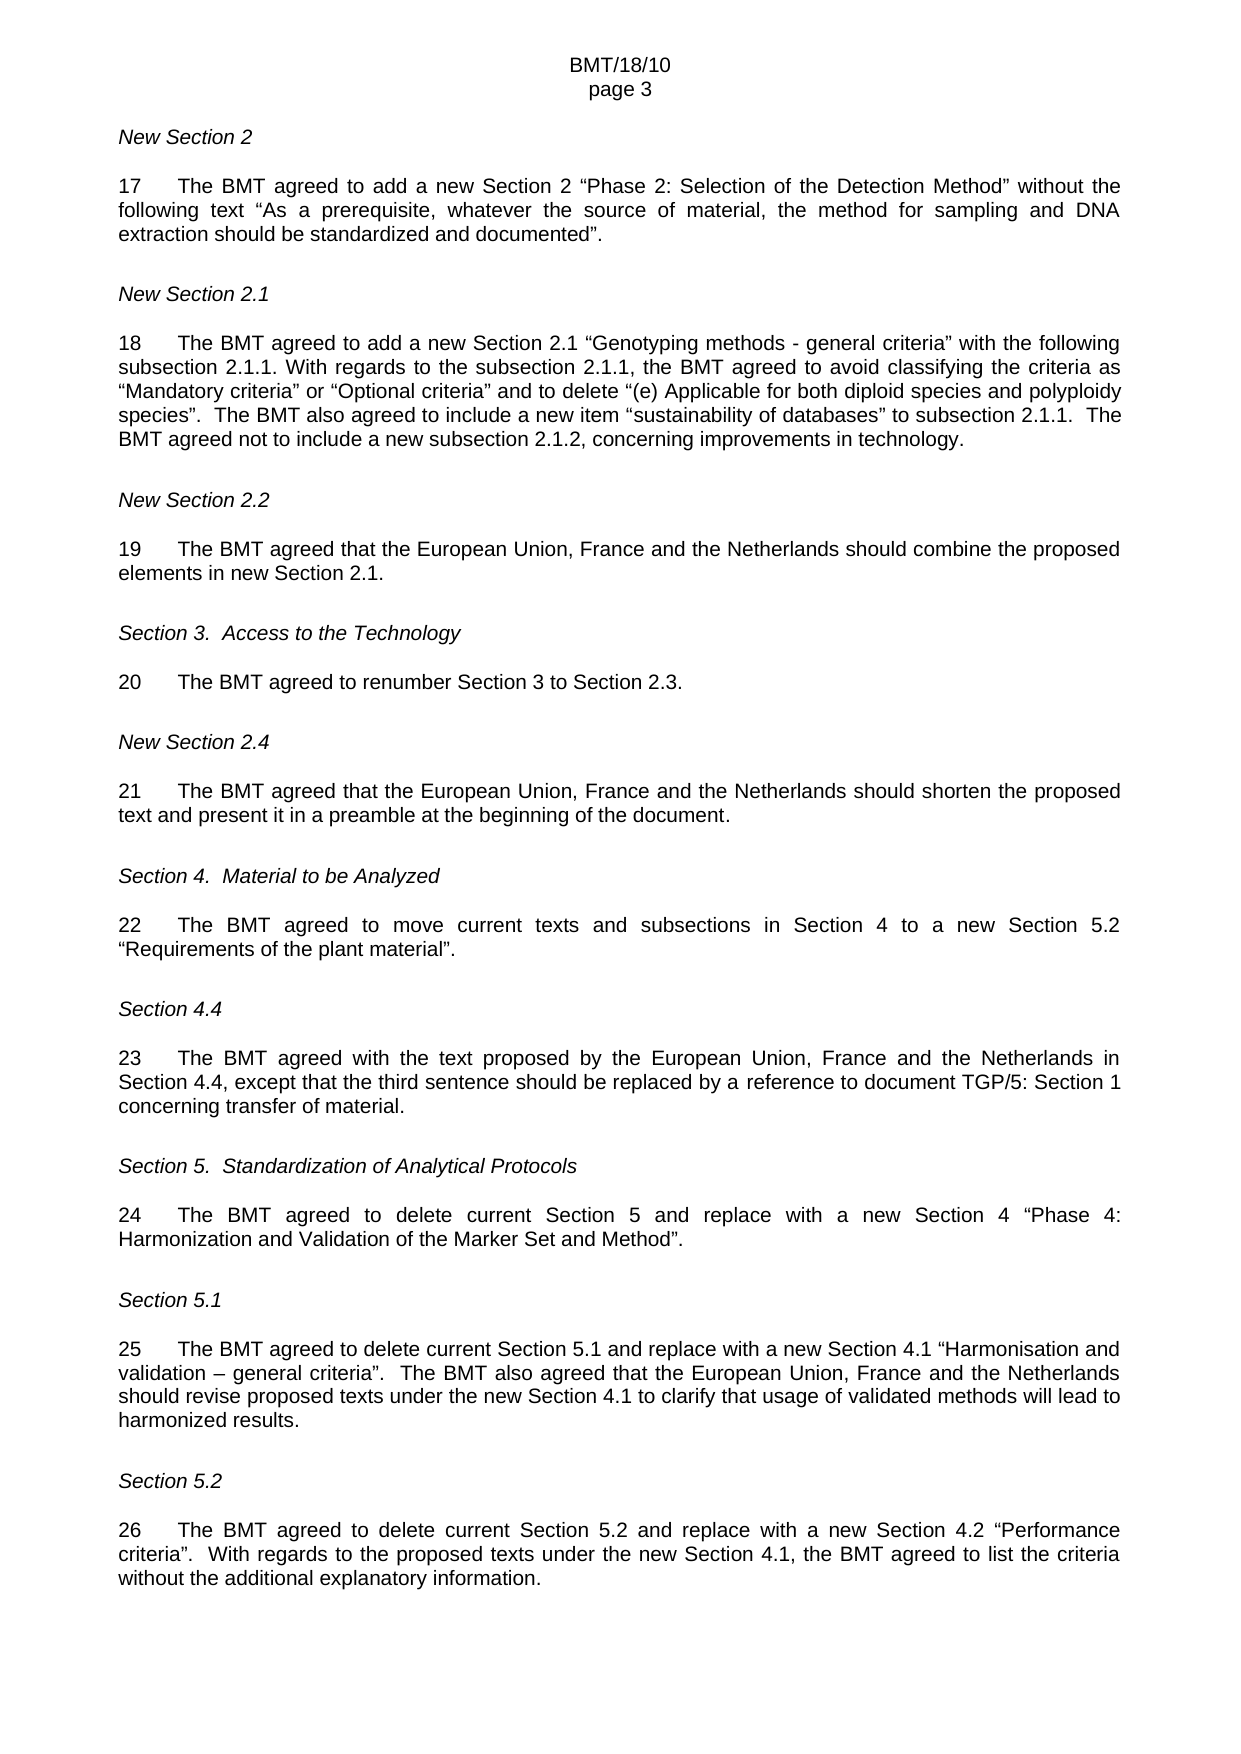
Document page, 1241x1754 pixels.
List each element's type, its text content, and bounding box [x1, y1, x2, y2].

text The BMT agreed to add a new Section 2.1 “Genotyping methods - general criteria” with the following subsection 2.1.1. With regards to the subsection 2.1.1, the BMT agreed to avoid classifying the criteria as “Mandatory criteria” or “Optional criteria” and to delete “(e) Applicable for both diploid species and polyploidy species”. The BMT also agreed to include a new item “sustainability of databases” to subsection 2.1.1. The BMT agreed not to include a new subsection 2.1.2, concerning improvements in technology. [118, 331, 1122, 451]
text New Section 2 [118, 125, 1122, 149]
text Section 5.1 [118, 1287, 1122, 1311]
text The BMT agreed to renumber Section 3 to Section 2.3. [118, 670, 1122, 694]
text Section 5. Standardization of Analytical Protocols [118, 1154, 1122, 1178]
text New Section 2.4 [118, 730, 1122, 754]
text The BMT agreed that the European Union, France and the Netherlands should combine the proposed elements in new Section 2.1. [118, 536, 1122, 584]
text The BMT agreed to delete current Section 5.2 and replace with a new Section 4.2 “Performance criteria”. With regards to the proposed texts under the new Section 4.1, the BMT agreed to list the criteria without the additional explanatory information. [118, 1518, 1122, 1589]
text Section 3. Access to the Technology [118, 621, 1122, 645]
text Section 4. Material to be Analyzed [118, 863, 1122, 887]
text The BMT agreed to delete current Section 5.1 and replace with a new Section 4.1 “Harmonisation and validation – general criteria”. The BMT also agreed that the European Union, France and the Netherlands should revise proposed texts under the new Section 4.1 to clarify that usage of validated methods will lead to harmonized results. [118, 1336, 1122, 1432]
text Section 4.4 [118, 997, 1122, 1021]
text The BMT agreed to add a new Section 2 “Phase 2: Selection of the Detection Method” without the following text “As a prerequisite, whatever the source of material, the method for sampling and DNA extraction should be standardized and documented”. [118, 174, 1122, 246]
text The BMT agreed to delete current Section 5 and replace with a new Section 4 “Phase 4: Harmonization and Validation of the Marker Set and Method”. [118, 1203, 1122, 1251]
text Section 5.2 [118, 1469, 1122, 1493]
text New Section 2.2 [118, 487, 1122, 511]
text New Section 2.1 [118, 282, 1122, 306]
text The BMT agreed that the European Union, France and the Netherlands should shorten the proposed text and present it in a preamble at the beginning of the document. [118, 779, 1122, 827]
text The BMT agreed with the text proposed by the European Union, France and the Netherlands in Section 4.4, except that the third sentence should be replaced by a reference to document TGP/5: Section 1 concerning transfer of material. [118, 1046, 1122, 1118]
text The BMT agreed to move current texts and subsections in Section 4 to a new Section 5.2 “Requirements of the plant material”. [118, 912, 1122, 960]
